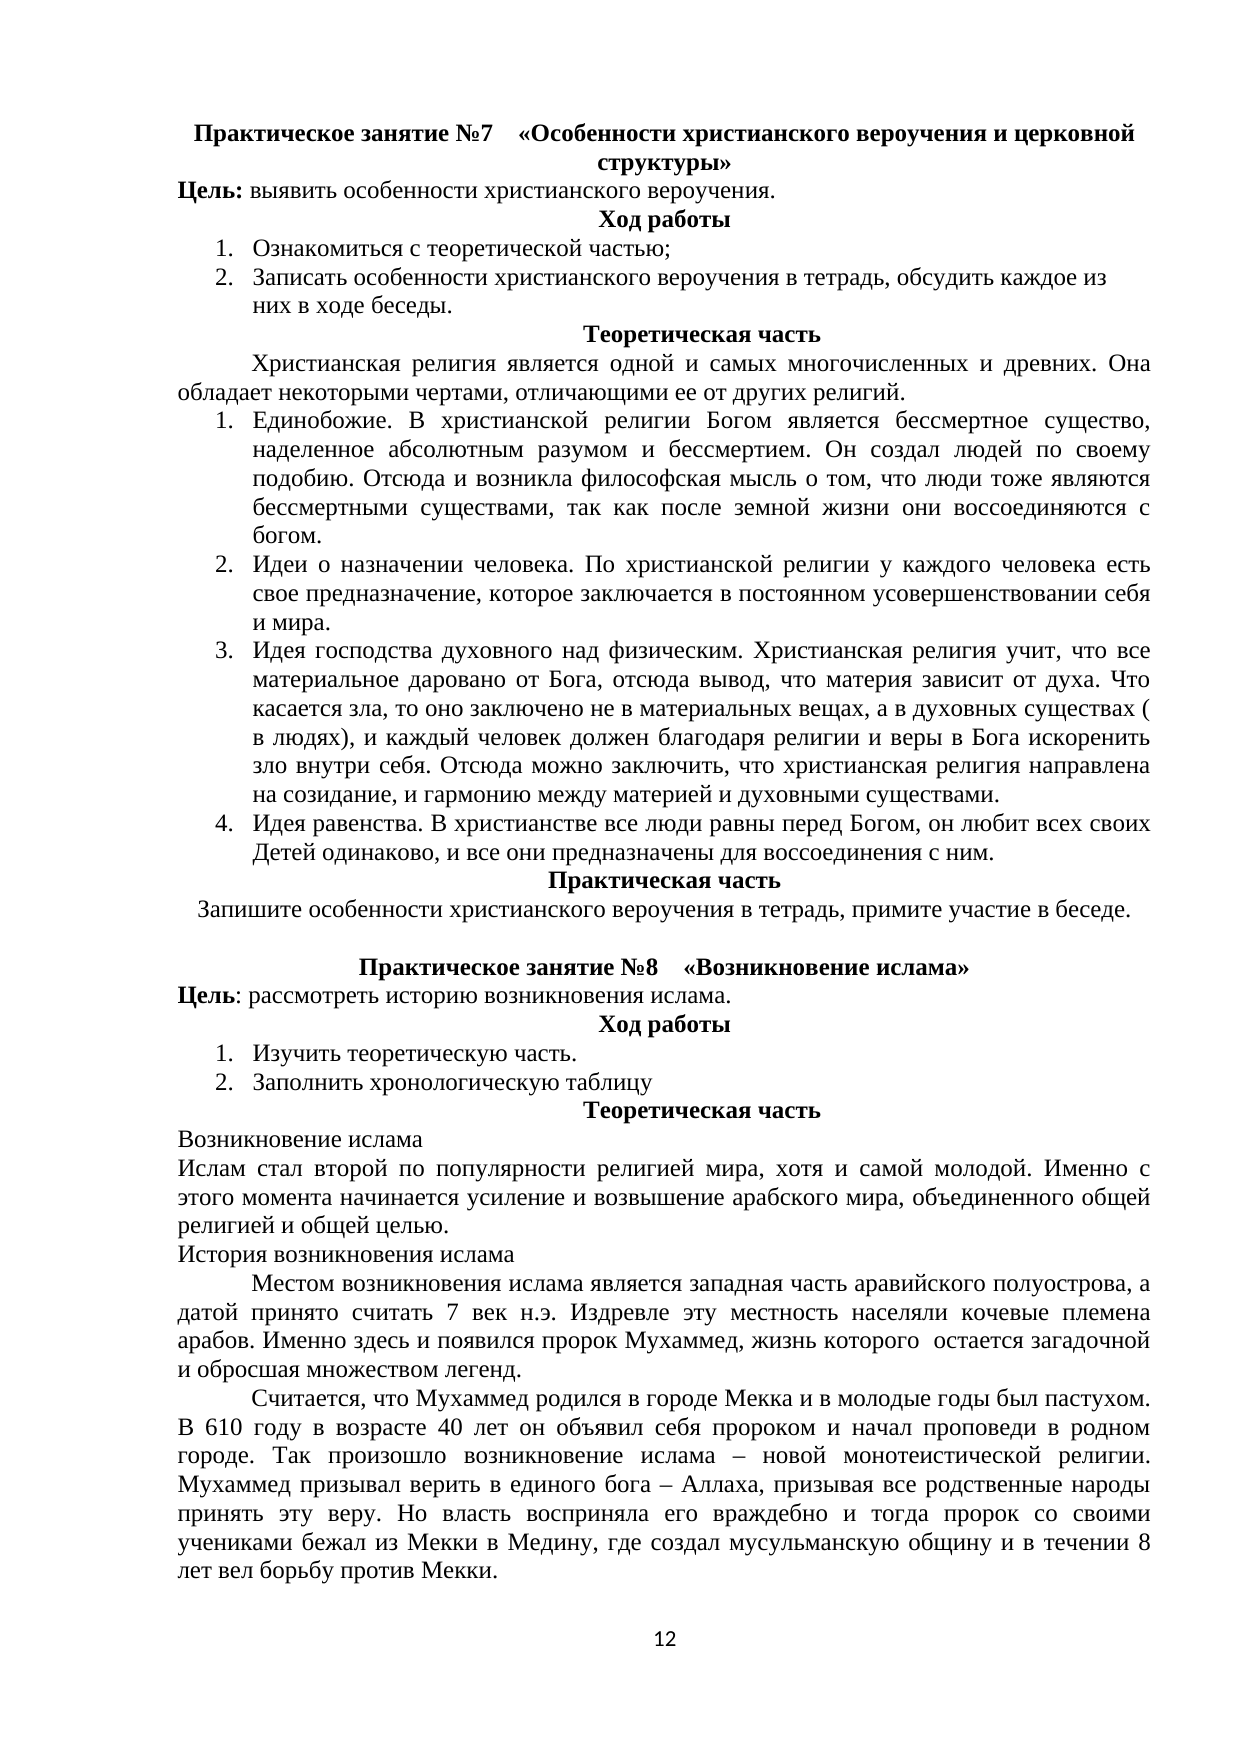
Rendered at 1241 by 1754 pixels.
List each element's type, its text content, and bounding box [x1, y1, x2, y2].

text Христианская религия является одной и самых многочисленных и древних. Она обладает некоторыми чертами, отличающими ее от других религий. [177, 348, 1152, 406]
text Возникновение ислама [177, 1124, 1152, 1153]
list Идея господства духовного над физическим. Христианская религия учит, что все материальное даровано от Бога, отсюда вывод, что материя зависит от духа. Что касается зла, то оно заключено не в материальных вещах, а в духовных существах ( в людях), и каждый человек должен благодаря религии и веры в Бога искоренить зло внутри себя. Отсюда можно заключить, что христианская религия направлена на созидание, и гармонию между материей и духовными существами. [215, 636, 1152, 808]
text Запишите особенности христианского вероучения в тетрадь, примите участие в беседе. [177, 894, 1152, 923]
text Практическое занятие №8 «Возникновение ислама» [177, 952, 1152, 981]
text Теоретическая часть [252, 319, 1152, 348]
list Идеи о назначении человека. По христианской религии у каждого человека есть свое предназначение, которое заключается в постоянном усовершенствовании себя и мира. [215, 549, 1152, 636]
text Считается, что Мухаммед родился в городе Мекка и в молодые годы был пастухом. В 610 году в возрасте 40 лет он объявил себя пророком и начал проповеди в родном городе. Так произошло возникновение ислама – новой монотеистической религии. Мухаммед призывал верить в единого бога – Аллаха, призывая все родственные народы принять эту веру. Но власть восприняла его враждебно и тогда пророк со своими учениками бежал из Мекки в Медину, где создал мусульманскую общину и в течении 8 лет вел борьбу против Мекки. [177, 1383, 1152, 1584]
text Практическое занятие №7 «Особенности христианского вероучения и церковной структуры» [177, 118, 1152, 176]
text Ход работы [177, 204, 1152, 233]
list Теоретическая часть [252, 1096, 1152, 1124]
list Идея равенства. В христианстве все люди равны перед Богом, он любит всех своих Детей одинаково, и все они предназначены для воссоединения с ним. [215, 808, 1152, 866]
list Заполнить хронологическую таблицу [215, 1067, 1152, 1096]
list Ознакомиться с теоретической частью; [215, 233, 1152, 262]
text История возникновения ислама [177, 1239, 1152, 1268]
text Цель: выявить особенности христианского вероучения. [177, 176, 1152, 204]
list Изучить теоретическую часть. [215, 1038, 1152, 1067]
text Цель: рассмотреть историю возникновения ислама. [177, 981, 1152, 1009]
text Ислам стал второй по популярности религией мира, хотя и самой молодой. Именно с этого момента начинается усиление и возвышение арабского мира, объединенного общей религией и общей целью. [177, 1153, 1152, 1239]
list Записать особенности христианского вероучения в тетрадь, обсудить каждое из них в ходе беседы. [215, 262, 1152, 319]
text Практическая часть [177, 866, 1152, 894]
text Местом возникновения ислама является западная часть аравийского полуострова, а датой принято считать 7 век н.э. Издревле эту местность населяли кочевые племена арабов. Именно здесь и появился пророк Мухаммед, жизнь которого остается загадочной и обросшая множеством легенд. [177, 1268, 1152, 1383]
list Единобожие. В христианской религии Богом является бессмертное существо, наделенное абсолютным разумом и бессмертием. Он создал людей по своему подобию. Отсюда и возникла философская мысль о том, что люди тоже являются бессмертными существами, так как после земной жизни они воссоединяются с богом. [215, 406, 1152, 549]
text Ход работы [177, 1009, 1152, 1038]
